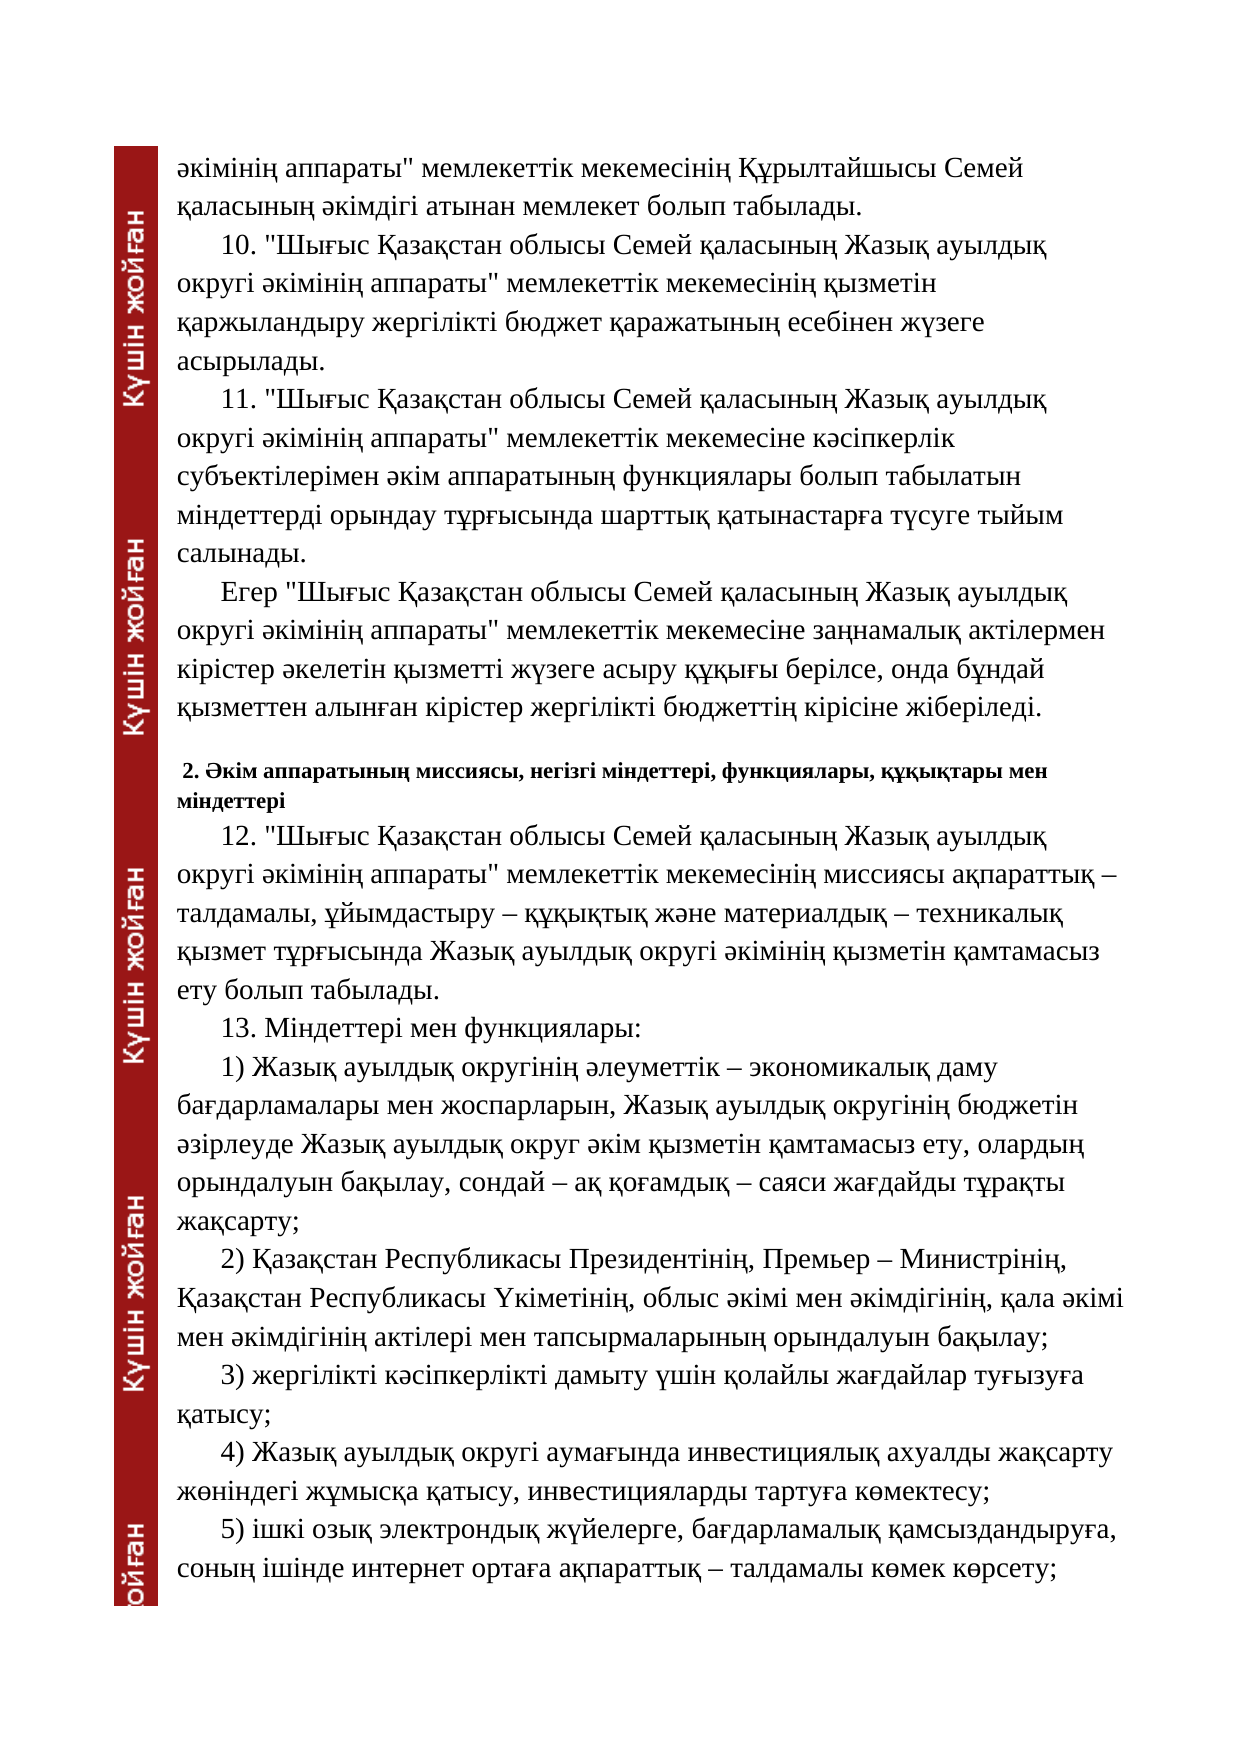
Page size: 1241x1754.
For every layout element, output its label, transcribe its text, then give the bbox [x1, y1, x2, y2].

picture [114, 146, 158, 150]
picture [114, 814, 158, 818]
picture [114, 1583, 158, 1606]
text 2. Әкім аппаратының миссиясы, негізгі міндеттері, функциялары, құқықтары мен міндеттері [112, 757, 1128, 814]
picture [114, 753, 158, 757]
